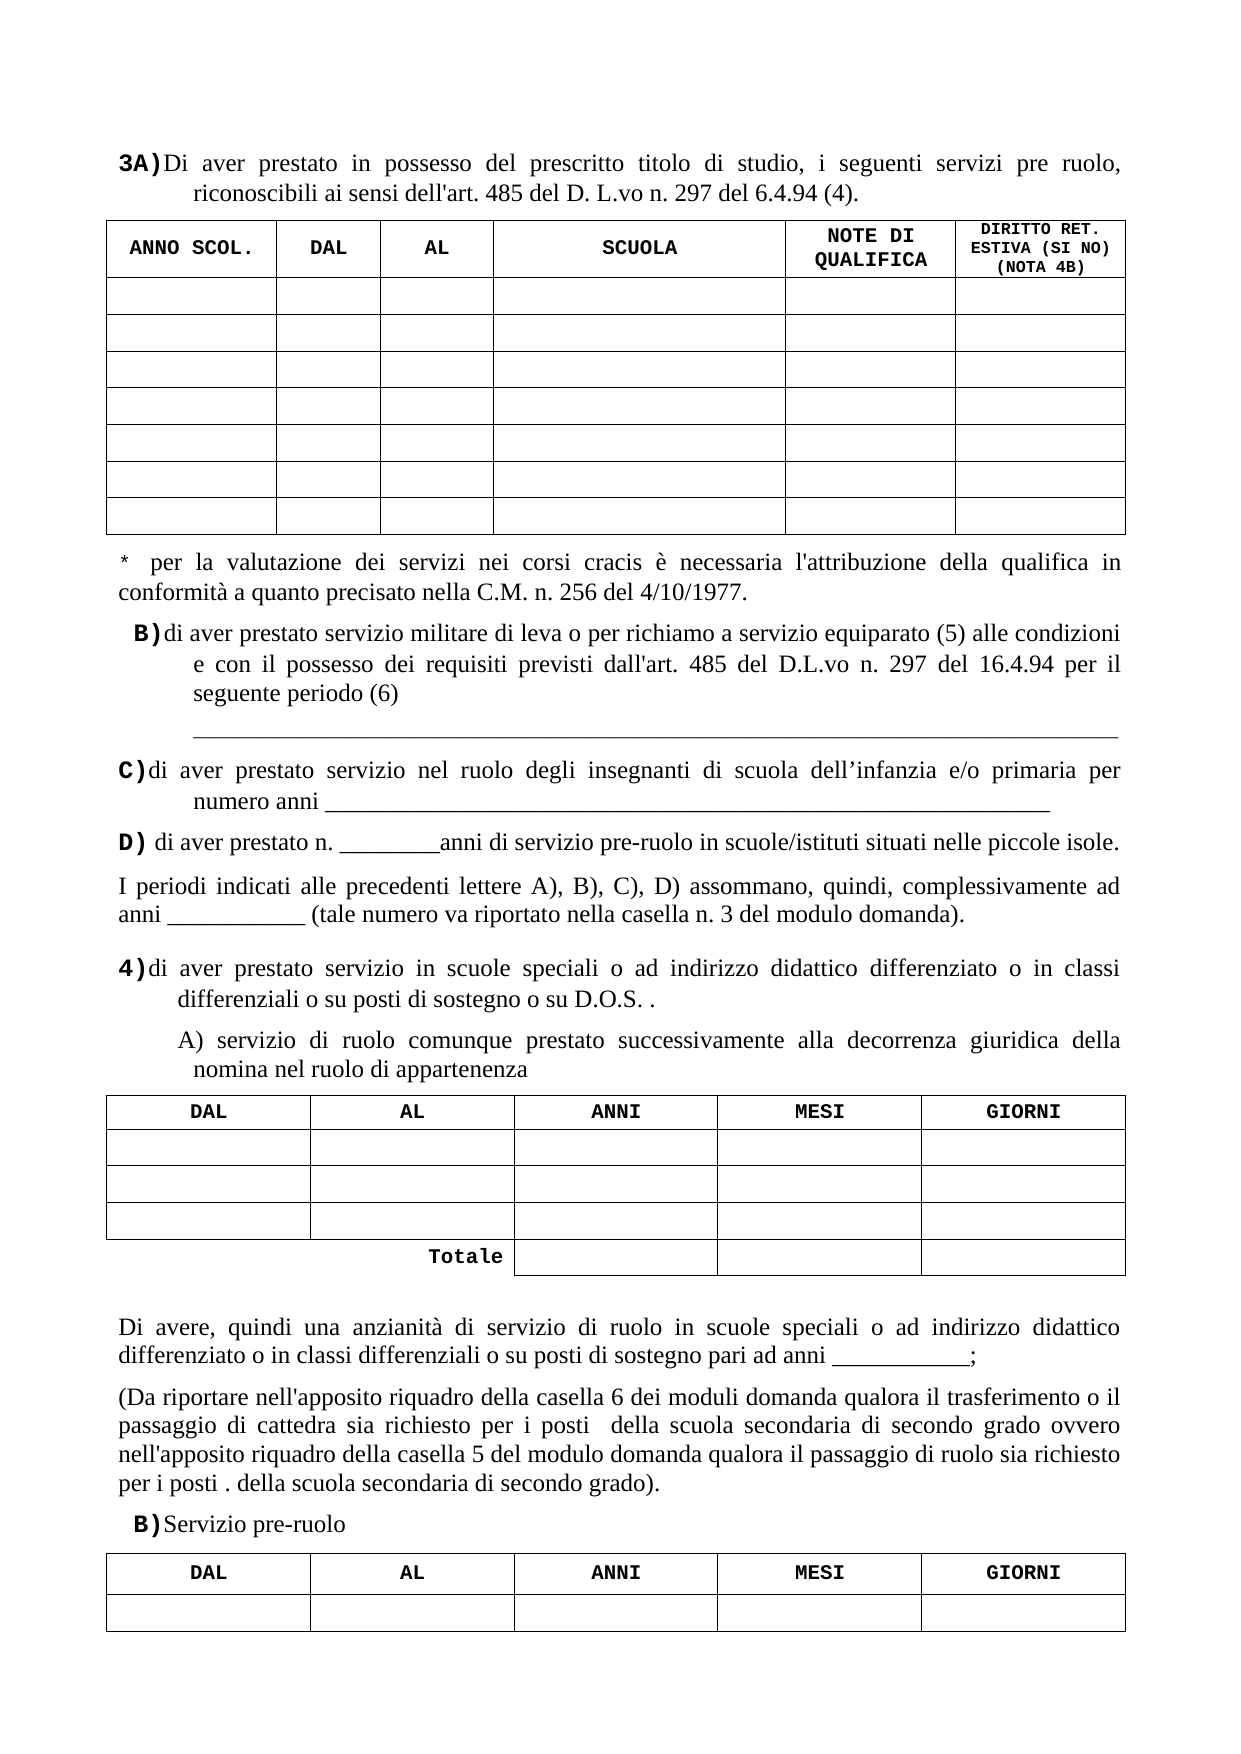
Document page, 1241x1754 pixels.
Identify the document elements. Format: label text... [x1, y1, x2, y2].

table_cell [311, 1595, 514, 1631]
table_header DIRITTO RET. ESTIVA (SI NO) (NOTA 4B) [956, 221, 1125, 277]
table_cell [277, 498, 380, 534]
table_cell [277, 388, 380, 424]
table_header DAL [277, 221, 380, 277]
table_cell [718, 1130, 921, 1165]
table_header AL [311, 1554, 514, 1594]
table_cell [381, 425, 493, 461]
table_cell [494, 388, 785, 424]
table_cell [956, 315, 1125, 351]
table_cell [515, 1240, 717, 1275]
table_cell [786, 278, 955, 314]
text 4)di aver prestato servizio in scuole speciali o ad indirizzo didattico differenziato o in classi differenziali o su posti di sostegno o su D.O.S. . [118, 953, 1122, 1013]
table_cell [515, 1203, 717, 1239]
text (Da riportare nell'apposito riquadro della casella 6 dei moduli domanda qualora il trasferimento o il passaggio di cattedra sia richiesto per i posti della scuola secondaria di secondo grado ovvero nell'apposito riquadro della casella 5 del modulo domanda qualora il passaggio di ruolo sia richiesto per i posti . della scuola secondaria di secondo grado). [118, 1382, 1122, 1497]
table_cell [277, 425, 380, 461]
table_cell [277, 278, 380, 314]
text B)di aver prestato servizio militare di leva o per richiamo a servizio equiparato (5) alle condizioni e con il possesso dei requisiti previsti dall'art. 485 del D.L.vo n. 297 del 16.4.94 per il seguente periodo (6) [118, 618, 1122, 707]
table_cell [718, 1595, 921, 1631]
table_cell [956, 388, 1125, 424]
table_cell [311, 1130, 514, 1165]
table_cell [107, 498, 276, 534]
text D) di aver prestato n. ________anni di servizio pre-ruolo in scuole/istituti situati nelle piccole isole. [118, 827, 1122, 858]
text 3A)Di aver prestato in possesso del prescritto titolo di studio, i seguenti servizi pre ruolo, riconoscibili ai sensi dell'art. 485 del D. L.vo n. 297 del 6.4.94 (4). [118, 148, 1122, 207]
table_header MESI [718, 1554, 921, 1594]
table_header ANNI [515, 1554, 717, 1594]
table_cell [494, 352, 785, 387]
table_cell [107, 315, 276, 351]
table_cell [922, 1166, 1125, 1202]
table_cell [515, 1130, 717, 1165]
table_cell [381, 498, 493, 534]
table_header DAL [107, 1554, 310, 1594]
table_header GIORNI [922, 1554, 1125, 1594]
table_cell [786, 315, 955, 351]
table_header SCUOLA [494, 221, 785, 277]
table_cell [786, 388, 955, 424]
table_cell [494, 315, 785, 351]
table_cell [515, 1166, 717, 1202]
table_header MESI [718, 1096, 921, 1129]
table_header GIORNI [922, 1096, 1125, 1129]
table_cell [786, 498, 955, 534]
table_cell [381, 352, 493, 387]
table_cell [277, 352, 380, 387]
table_header NOTE DI QUALIFICA [786, 221, 955, 277]
text * per la valutazione dei servizi nei corsi cracis è necessaria l'attribuzione della qualifica in conformità a quanto precisato nella C.M. n. 256 del 4/10/1977. [118, 547, 1122, 606]
table_cell [922, 1240, 1125, 1275]
table_cell [956, 462, 1125, 497]
table_cell [922, 1595, 1125, 1631]
table_cell [494, 425, 785, 461]
table_cell [956, 352, 1125, 387]
table_cell [107, 278, 276, 314]
table_cell [718, 1240, 921, 1275]
table_cell [786, 352, 955, 387]
text C)di aver prestato servizio nel ruolo degli insegnanti di scuola dell’infanzia e/o primaria per numero anni __________________________________________________________ [118, 755, 1122, 815]
table_header AL [311, 1096, 514, 1129]
table_cell [515, 1595, 717, 1631]
table_cell [381, 278, 493, 314]
table_cell [786, 425, 955, 461]
table_cell [494, 498, 785, 534]
table_cell [311, 1166, 514, 1202]
table_cell [107, 388, 276, 424]
table_cell [718, 1166, 921, 1202]
table_cell [956, 425, 1125, 461]
table_cell [786, 462, 955, 497]
table_cell [107, 425, 276, 461]
text Di avere, quindi una anzianità di servizio di ruolo in scuole speciali o ad indirizzo didattico differenziato o in classi differenziali o su posti di sostegno pari ad anni ___________; [118, 1312, 1122, 1369]
table_cell [107, 1203, 310, 1239]
table_header AL [381, 221, 493, 277]
table_cell [494, 278, 785, 314]
table_cell Totale [107, 1240, 514, 1275]
text A) servizio di ruolo comunque prestato successivamente alla decorrenza giuridica della nomina nel ruolo di appartenenza [177, 1025, 1122, 1083]
table_cell [107, 352, 276, 387]
table_cell [381, 462, 493, 497]
table_cell [956, 498, 1125, 534]
table_cell [922, 1203, 1125, 1239]
table_cell [277, 315, 380, 351]
table_header DAL [107, 1096, 310, 1129]
text B)Servizio pre-ruolo [118, 1509, 1122, 1540]
table_cell [107, 1595, 310, 1631]
table_cell [381, 388, 493, 424]
table_header ANNO SCOL. [107, 221, 276, 277]
table_cell [956, 278, 1125, 314]
table_cell [381, 315, 493, 351]
table_cell [107, 462, 276, 497]
text I periodi indicati alle precedenti lettere A), B), C), D) assommano, quindi, complessivamente ad anni ___________ (tale numero va riportato nella casella n. 3 del modulo domanda). [118, 871, 1122, 928]
table_cell [107, 1130, 310, 1165]
table_header ANNI [515, 1096, 717, 1129]
table_cell [311, 1203, 514, 1239]
text __________________________________________________________________________ [193, 719, 1122, 743]
table_cell [277, 462, 380, 497]
table_cell [107, 1166, 310, 1202]
table_cell [718, 1203, 921, 1239]
table_cell [922, 1130, 1125, 1165]
table_cell [494, 462, 785, 497]
